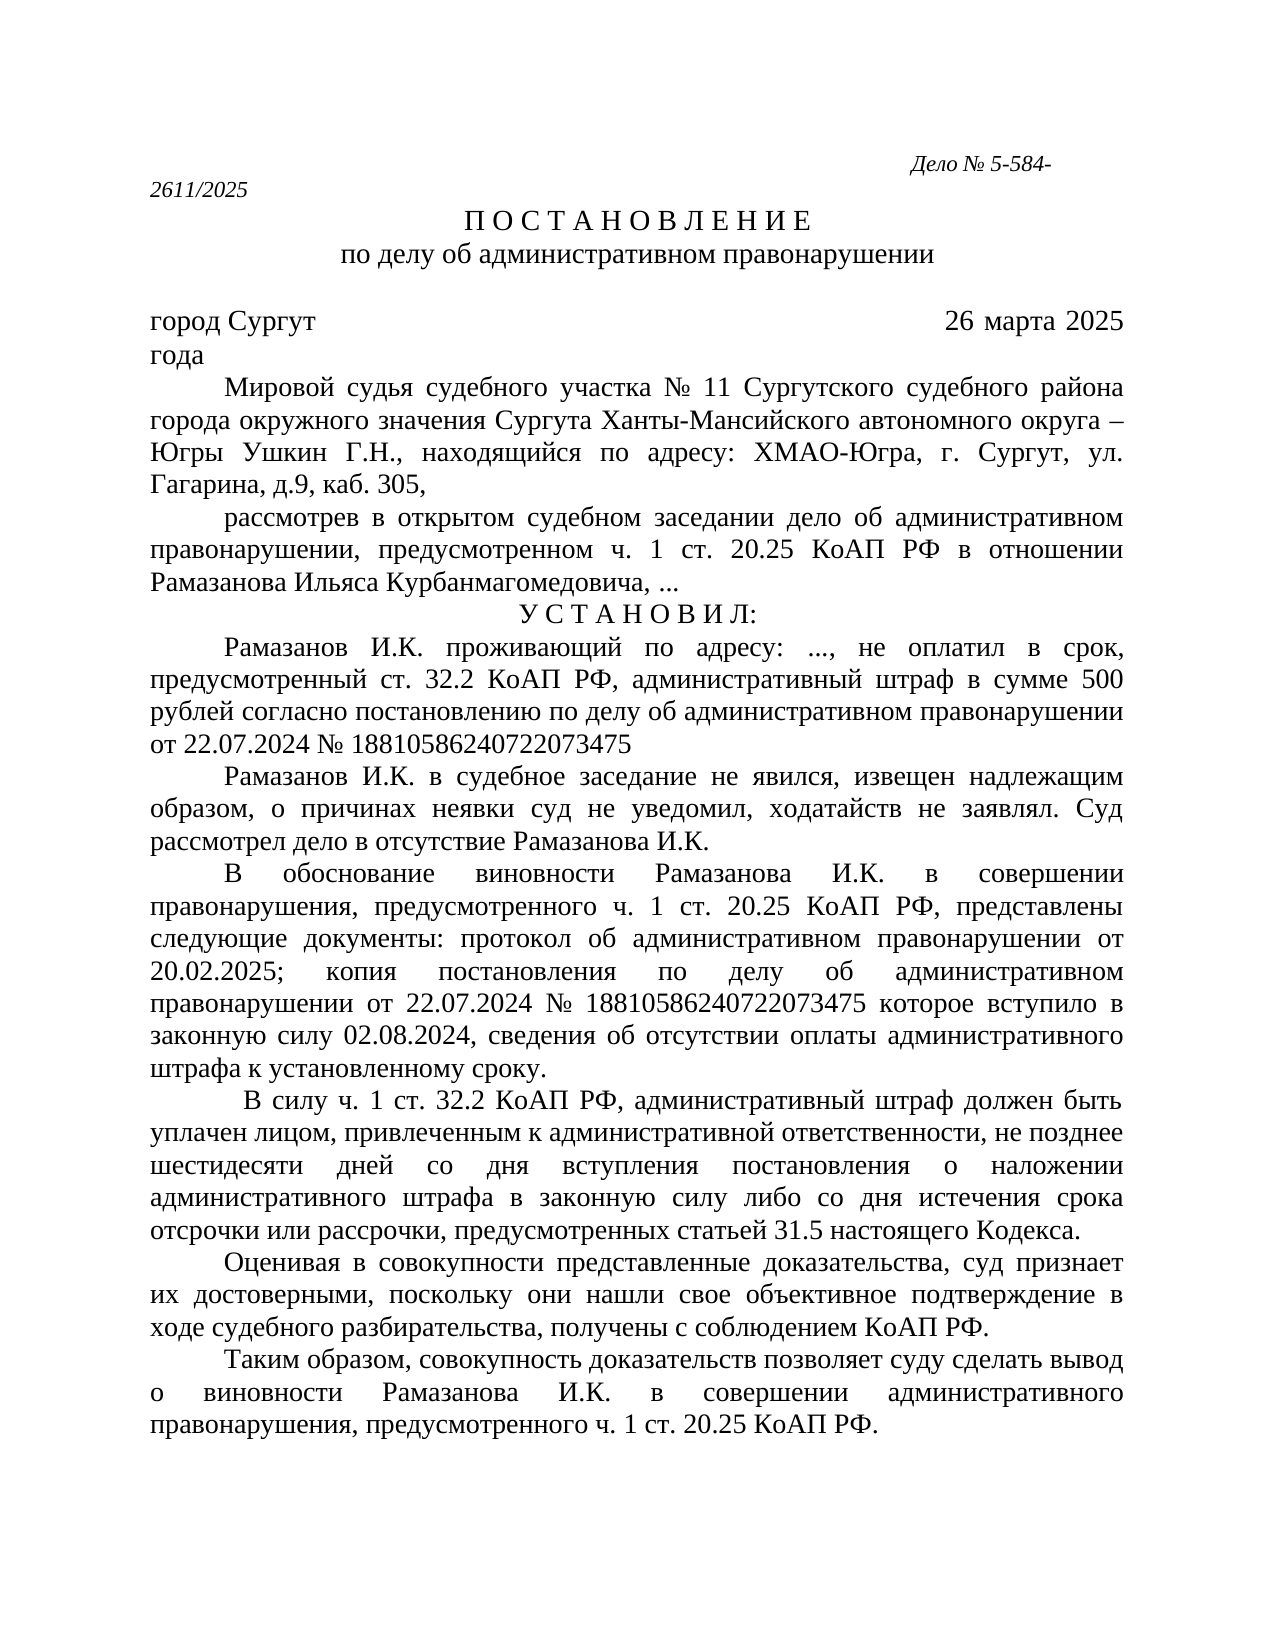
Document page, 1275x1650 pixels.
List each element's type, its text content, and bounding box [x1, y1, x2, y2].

text У С Т А Н О В И Л: [150, 597, 1125, 629]
text Рамазанов И.К. в судебное заседание не явился, извещен надлежащим образом, о причинах неявки суд не уведомил, ходатайств не заявлял. Суд рассмотрел дело в отсутствие Рамазанова И.К. [150, 759, 1125, 856]
text Таким образом, совокупность доказательств позволяет суду сделать вывод о виновности Рамазанова И.К. в совершении административного правонарушения, предусмотренного ч. 1 ст. 20.25 КоАП РФ. [150, 1342, 1125, 1439]
text Дело № 5-584-2611/2025 [150, 150, 1125, 203]
text рассмотрев в открытом судебном заседании дело об административном правонарушении, предусмотренном ч. 1 ст. 20.25 КоАП РФ в отношении Рамазанова Ильяса Курбанмагомедовича, ... [150, 500, 1125, 597]
text В силу ч. 1 ст. 32.2 КоАП РФ, административный штраф должен быть уплачен лицом, привлеченным к административной ответственности, не позднее шестидесяти дней со дня вступления постановления о наложении административного штрафа в законную силу либо со дня истечения срока отсрочки или рассрочки, предусмотренных статьей 31.5 настоящего Кодекса. [150, 1083, 1125, 1245]
text город Сургут 26 марта 2025 года [150, 303, 1125, 370]
text П О С Т А Н О В Л Е Н И Е [150, 203, 1125, 236]
text по делу об административном правонарушении [150, 236, 1125, 270]
text В обоснование виновности Рамазанова И.К. в совершении правонарушения, предусмотренного ч. 1 ст. 20.25 КоАП РФ, представлены следующие документы: протокол об административном правонарушении от 20.02.2025; копия постановления по делу об административном правонарушении от 22.07.2024 № 18810586240722073475 которое вступило в законную силу 02.08.2024, сведения об отсутствии оплаты административного штрафа к установленному сроку. [150, 856, 1125, 1083]
text Оценивая в совокупности представленные доказательства, суд признает их достоверными, поскольку они нашли свое объективное подтверждение в ходе судебного разбирательства, получены с соблюдением КоАП РФ. [150, 1245, 1125, 1342]
text Рамазанов И.К. проживающий по адресу: ..., не оплатил в срок, предусмотренный ст. 32.2 КоАП РФ, административный штраф в сумме 500 рублей согласно постановлению по делу об административном правонарушении от 22.07.2024 № 18810586240722073475 [150, 629, 1125, 759]
text Мировой судья судебного участка № 11 Сургутского судебного района города окружного значения Сургута Ханты-Мансийского автономного округа – Югры Ушкин Г.Н., находящийся по адресу: ХМАО-Югра, г. Сургут, ул. Гагарина, д.9, каб. 305, [150, 370, 1125, 500]
